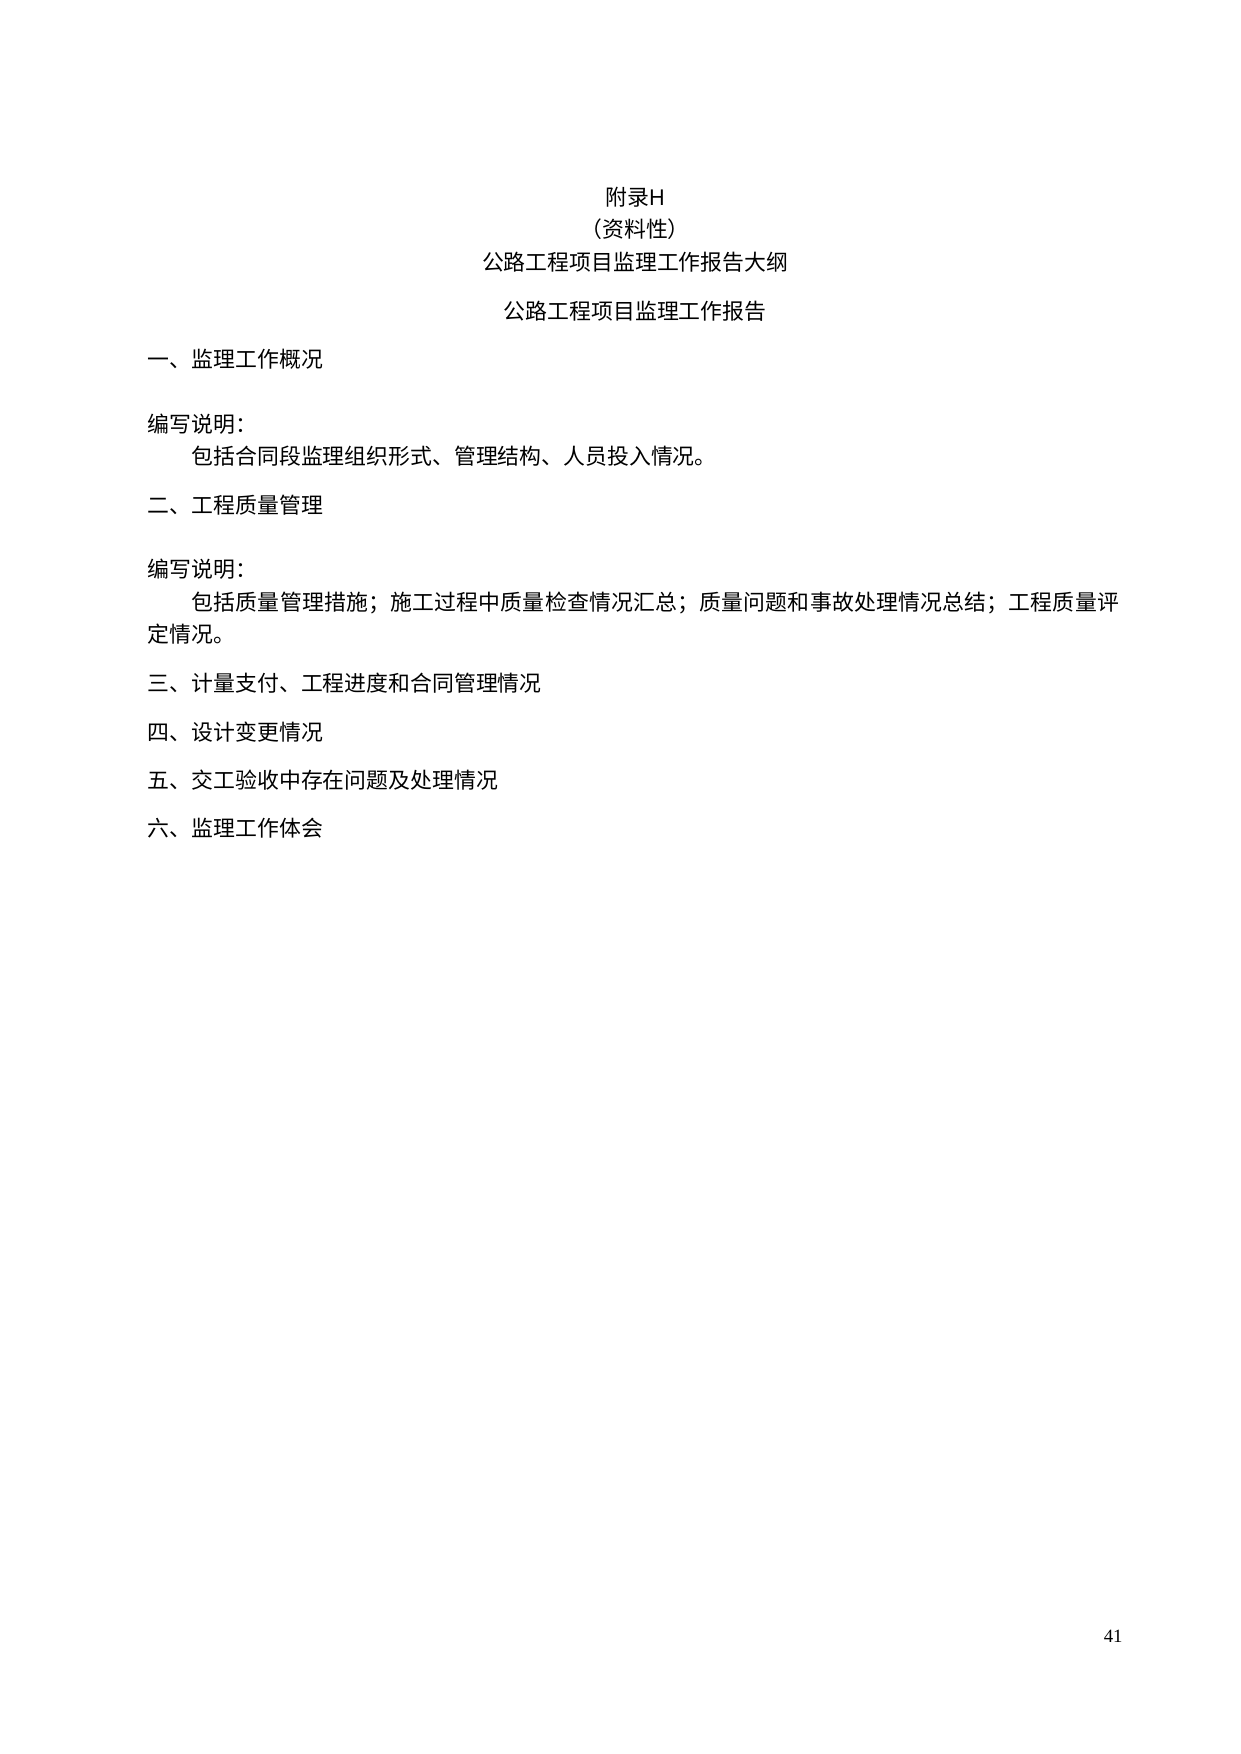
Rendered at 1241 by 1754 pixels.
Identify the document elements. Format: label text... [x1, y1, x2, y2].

text 四、设计变更情况 [148, 714, 1122, 747]
text 二、工程质量管理 [148, 487, 1122, 520]
text 包括合同段监理组织形式、管理结构、人员投入情况。 [148, 439, 1122, 471]
text 一、监理工作概况 [148, 342, 1122, 374]
text 公路工程项目监理工作报告 [148, 293, 1122, 326]
text 包括质量管理措施；施工过程中质量检查情况汇总；质量问题和事故处理情况总结；工程质量评定情况。 [148, 584, 1122, 649]
text （资料性） 公路工程项目监理工作报告大纲 [148, 179, 1122, 277]
text 编写说明： [148, 406, 1122, 439]
text 五、交工验收中存在问题及处理情况 [148, 762, 1122, 795]
text 六、监理工作体会 [148, 811, 1122, 843]
text 编写说明： [148, 552, 1122, 584]
text 三、计量支付、工程进度和合同管理情况 [148, 666, 1122, 698]
